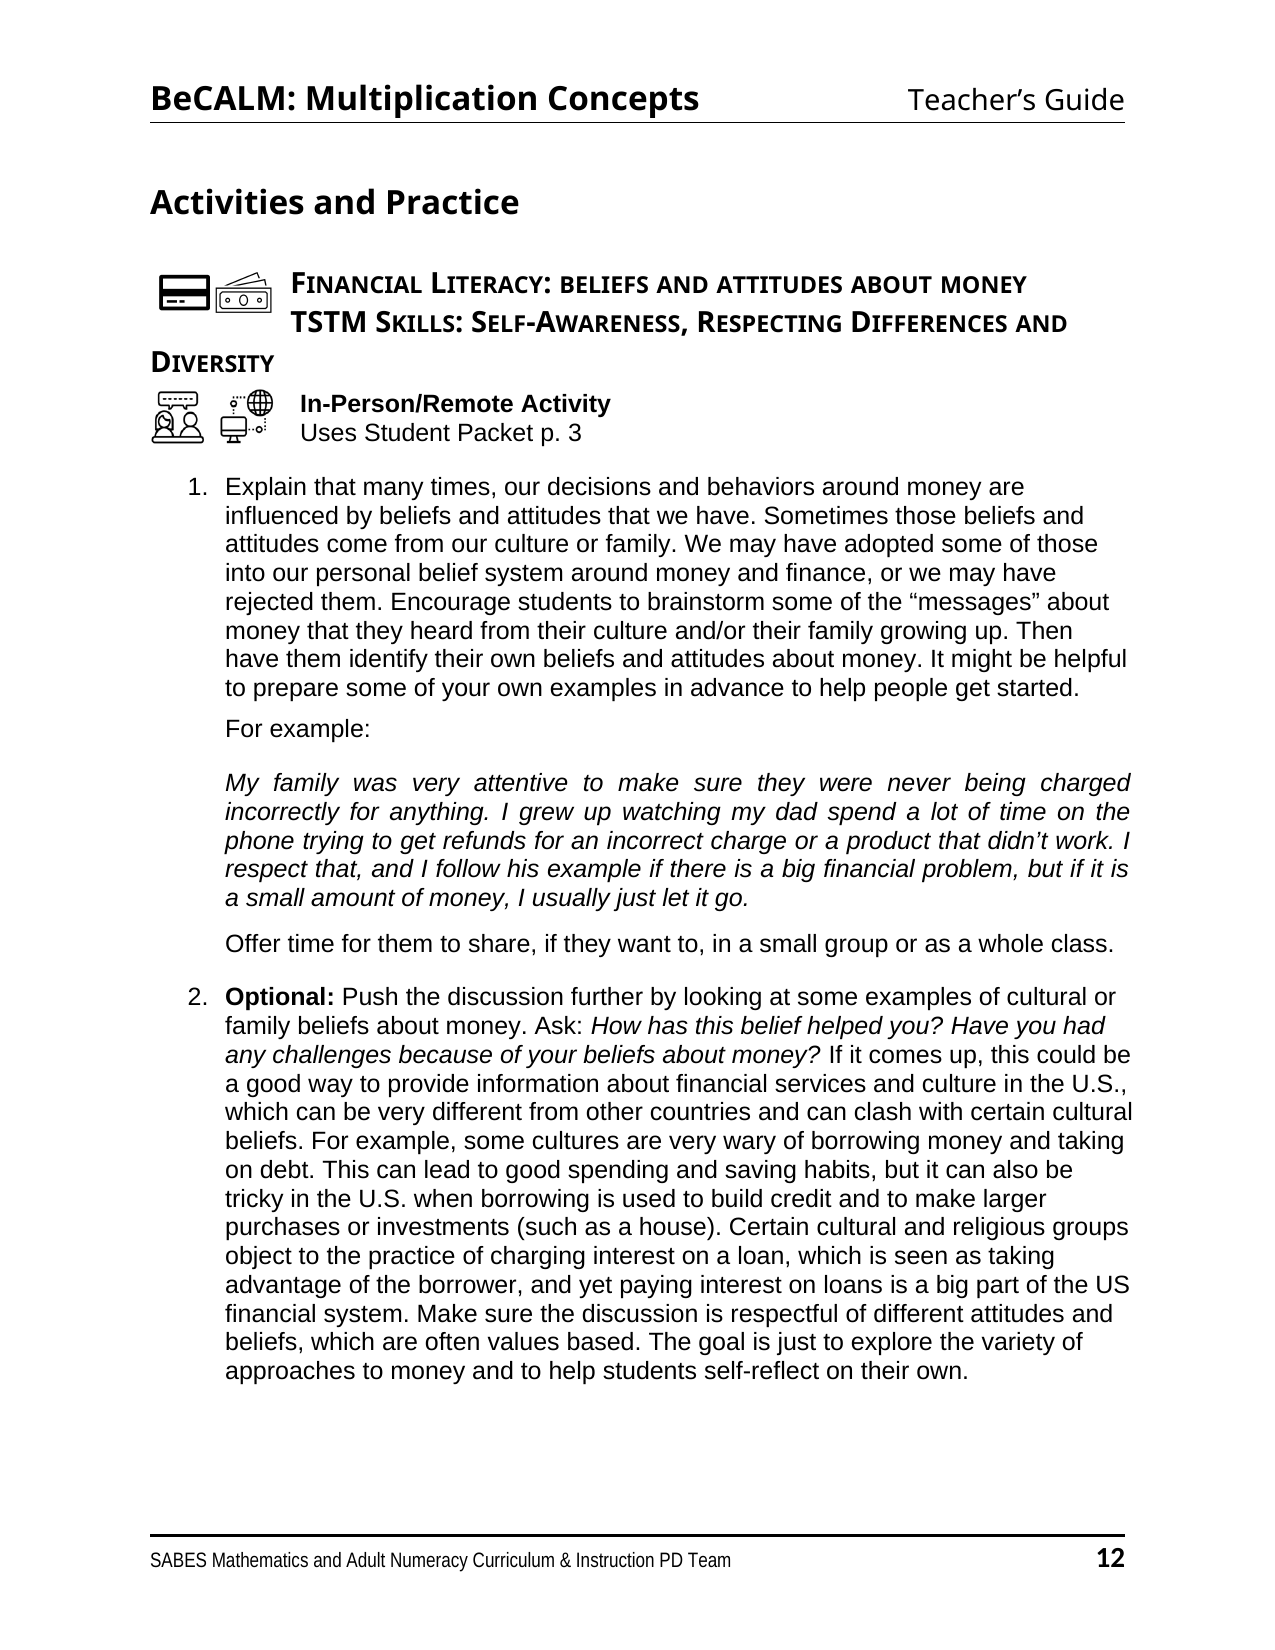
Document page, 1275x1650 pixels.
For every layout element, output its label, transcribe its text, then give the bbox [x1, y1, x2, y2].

picture [154, 262, 274, 323]
text Uses Student Packet p. 3 [300, 418, 1130, 447]
picture [142, 387, 282, 448]
list Optional: Push the discussion further by looking at some examples of cultural or family beliefs about money. Ask: How has this belief helped you? Have you had any challenges because of your beliefs about money? If it comes up, this could be a good way to provide information about financial services and culture in the U.S., which can be very different from other countries and can clash with certain cultural beliefs. For example, some cultures are very wary of borrowing money and taking on debt. This can lead to good spending and saving habits, but it can also be tricky in the U.S. when borrowing is used to build credit and to make larger purchases or investments (such as a house). Certain cultural and religious groups object to the practice of charging interest on a loan, which is seen as taking advantage of the borrower, and yet paying interest on loans is a big part of the US financial system. Make sure the discussion is respectful of different attitudes and beliefs, which are often values based. The goal is just to explore the variety of approaches to money and to help students self-reflect on their own. [187, 982, 1134, 1385]
text For example: [225, 714, 1134, 743]
title Financial Literacy: beliefs and attitudes about money TSTM Skills: Self-Awareness, Respecting Differences and Diversity [150, 262, 1162, 381]
subtitle Activities and Practice [150, 179, 1125, 224]
text In-Person/Remote Activity [300, 389, 1125, 418]
list Explain that many times, our decisions and behaviors around money are influenced by beliefs and attitudes that we have. Sometimes those beliefs and attitudes come from our culture or family. We may have adopted some of those into our personal belief system around money and finance, or we may have rejected them. Encourage students to brainstorm some of the “messages” about money that they heard from their culture and/or their family growing up. Then have them identify their own beliefs and attitudes about money. It might be helpful to prepare some of your own examples in advance to help people get started. [187, 472, 1134, 702]
text My family was very attentive to make sure they were never being charged incorrectly for anything. I grew up watching my dad spend a lot of time on the phone trying to get refunds for an incorrect charge or a product that didn’t work. I respect that, and I follow his example if there is a big financial problem, but if it is a small amount of money, I usually just let it go. [225, 768, 1134, 912]
text Offer time for them to share, if they want to, in a small group or as a whole class. [225, 928, 1134, 957]
